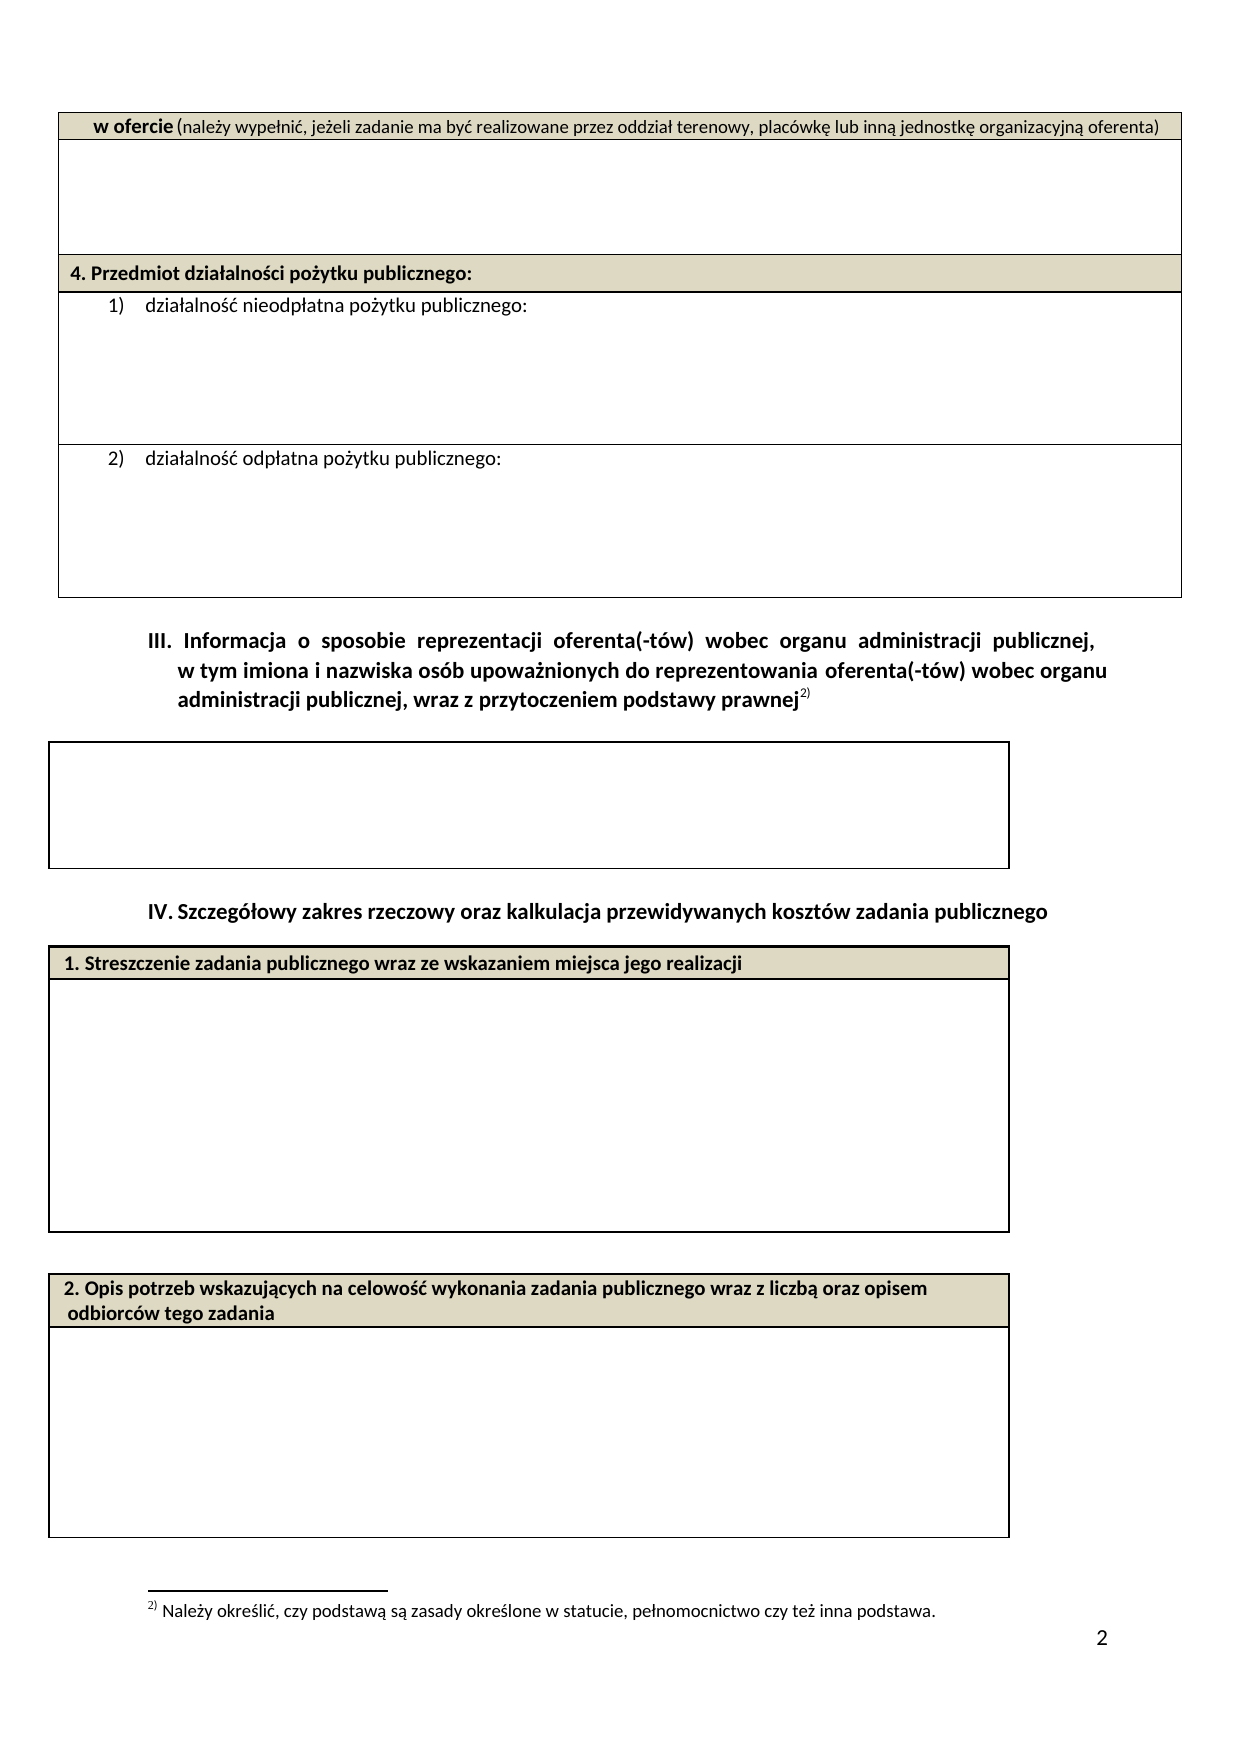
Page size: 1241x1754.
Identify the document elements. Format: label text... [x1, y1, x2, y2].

table_cell [50, 1328, 1008, 1537]
table_cell działalność odpłatna pożytku publicznego: [59, 445, 1181, 597]
table_header [50, 743, 1008, 868]
table_cell działalność nieodpłatna pożytku publicznego: [59, 293, 1181, 444]
table_header 2. Opis potrzeb wskazujących na celowość wykonania zadania publicznego wraz z liczbą oraz opisem odbiorców tego zadania [50, 1275, 1008, 1326]
table_cell [59, 140, 1181, 253]
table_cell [59, 113, 1181, 139]
table_cell 4. Przedmiot działalności pożytku publicznego: [59, 255, 1181, 291]
table_cell [50, 980, 1008, 1231]
text III. Informacja o sposobie reprezentacji oferenta(-tów) wobec organu administracji publicznej, w tym imiona i nazwiska osób upoważnionych do reprezentowania oferenta(-tów) wobec organu administracji publicznej, wraz z przytoczeniem podstawy prawnej) [148, 626, 1107, 713]
table_header 1. Streszczenie zadania publicznego wraz ze wskazaniem miejsca jego realizacji [50, 948, 1008, 978]
text IV. Szczegółowy zakres rzeczowy oraz kalkulacja przewidywanych kosztów zadania publicznego [148, 897, 1107, 925]
